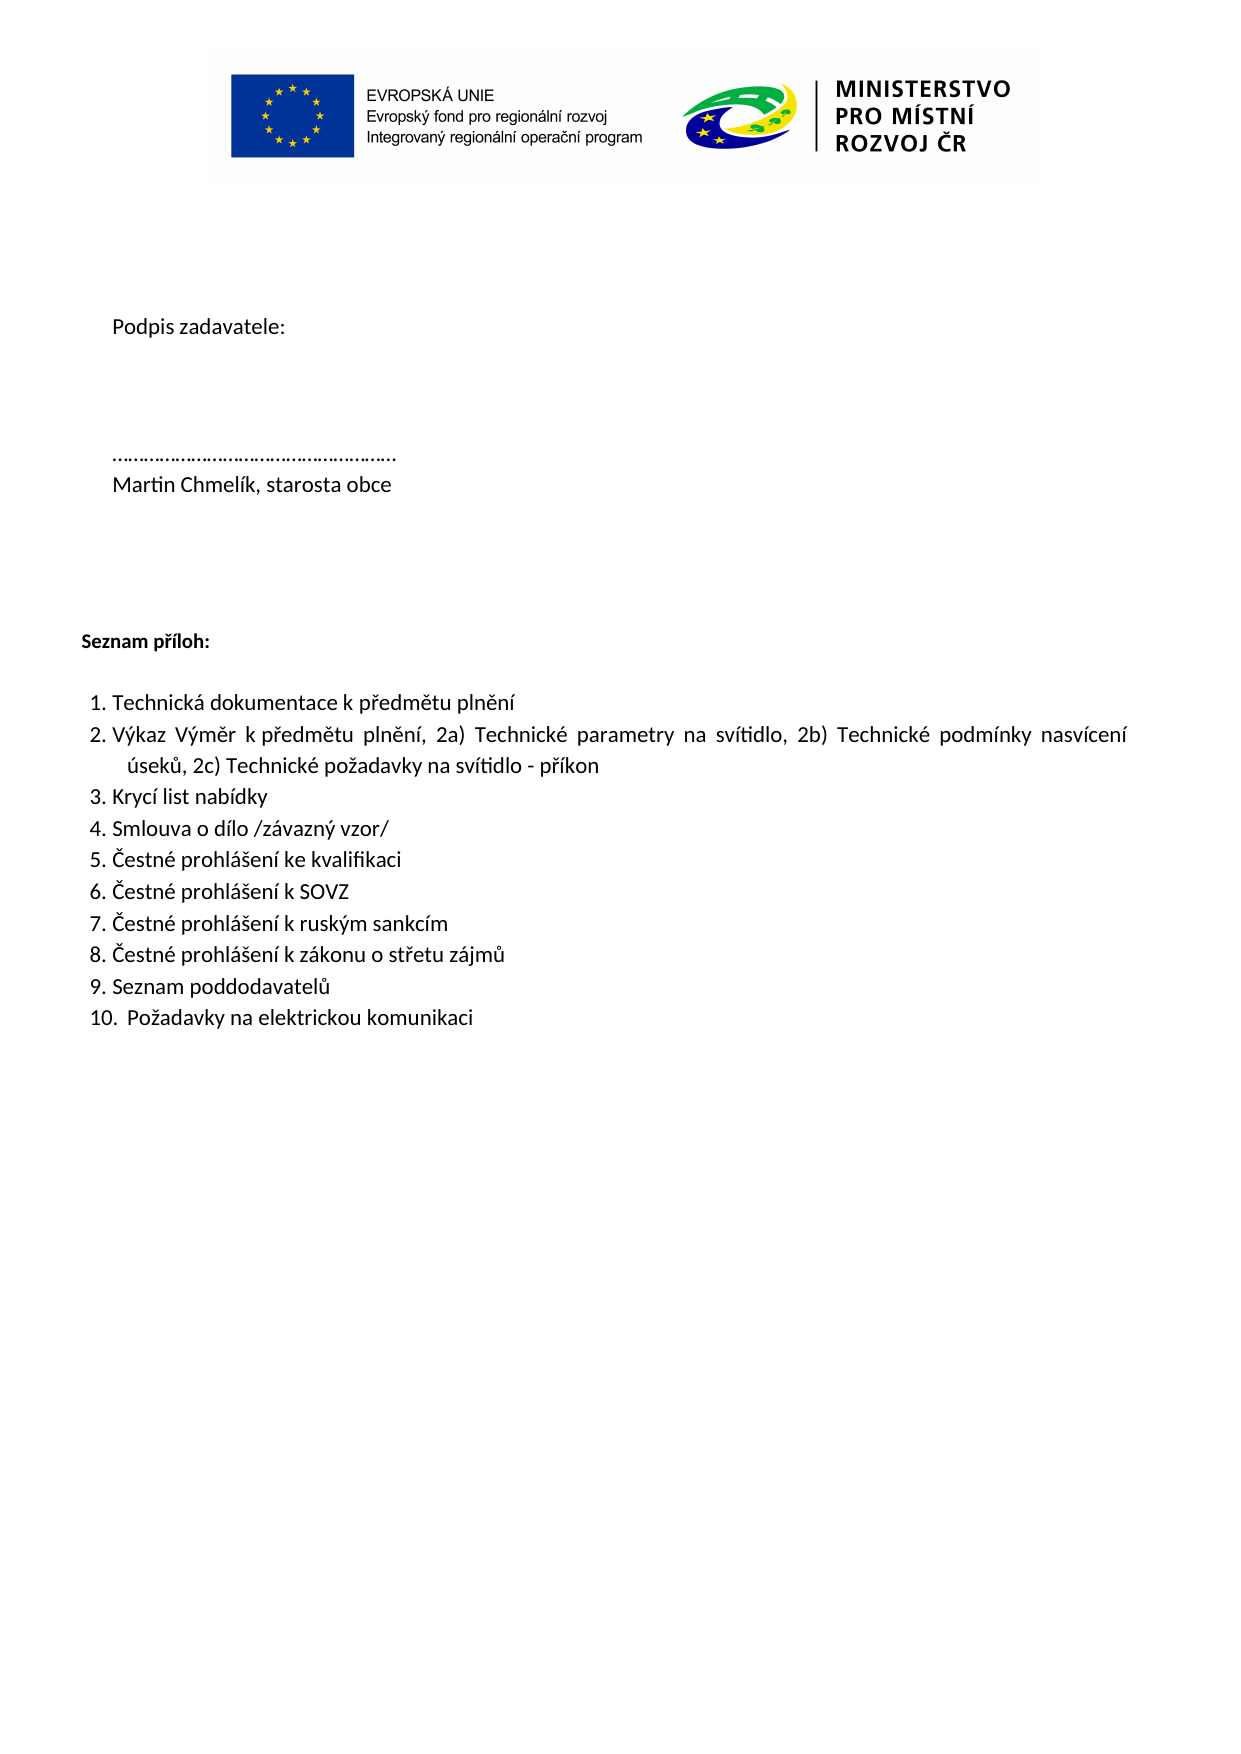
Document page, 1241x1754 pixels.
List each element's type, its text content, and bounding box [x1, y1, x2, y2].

list Technická dokumentace k předmětu plnění [89, 688, 1129, 716]
text Podpis zadavatele: [112, 312, 1129, 341]
list Výkaz Výměr k předmětu plnění, 2a) Technické parametry na svítidlo, 2b) Technické podmínky nasvícení úseků, 2c) Technické požadavky na svítidlo - příkon [89, 720, 1129, 779]
list Seznam poddodavatelů [89, 972, 1129, 1000]
list Krycí list nabídky [89, 782, 1129, 811]
picture [204, 46, 1037, 185]
list Požadavky na elektrickou komunikaci [89, 1003, 1129, 1031]
text Seznam příloh: [81, 628, 1129, 653]
list Čestné prohlášení k ruským sankcím [89, 909, 1129, 937]
list Smlouva o dílo /závazný vzor/ [89, 814, 1129, 842]
text Martin Chmelík, starosta obce [112, 470, 1129, 498]
list Čestné prohlášení k zákonu o střetu zájmů [89, 940, 1129, 968]
text ……………………………………………… [112, 439, 1129, 467]
list Čestné prohlášení ke kvalifikaci [89, 846, 1129, 874]
list Čestné prohlášení k SOVZ [89, 877, 1129, 905]
